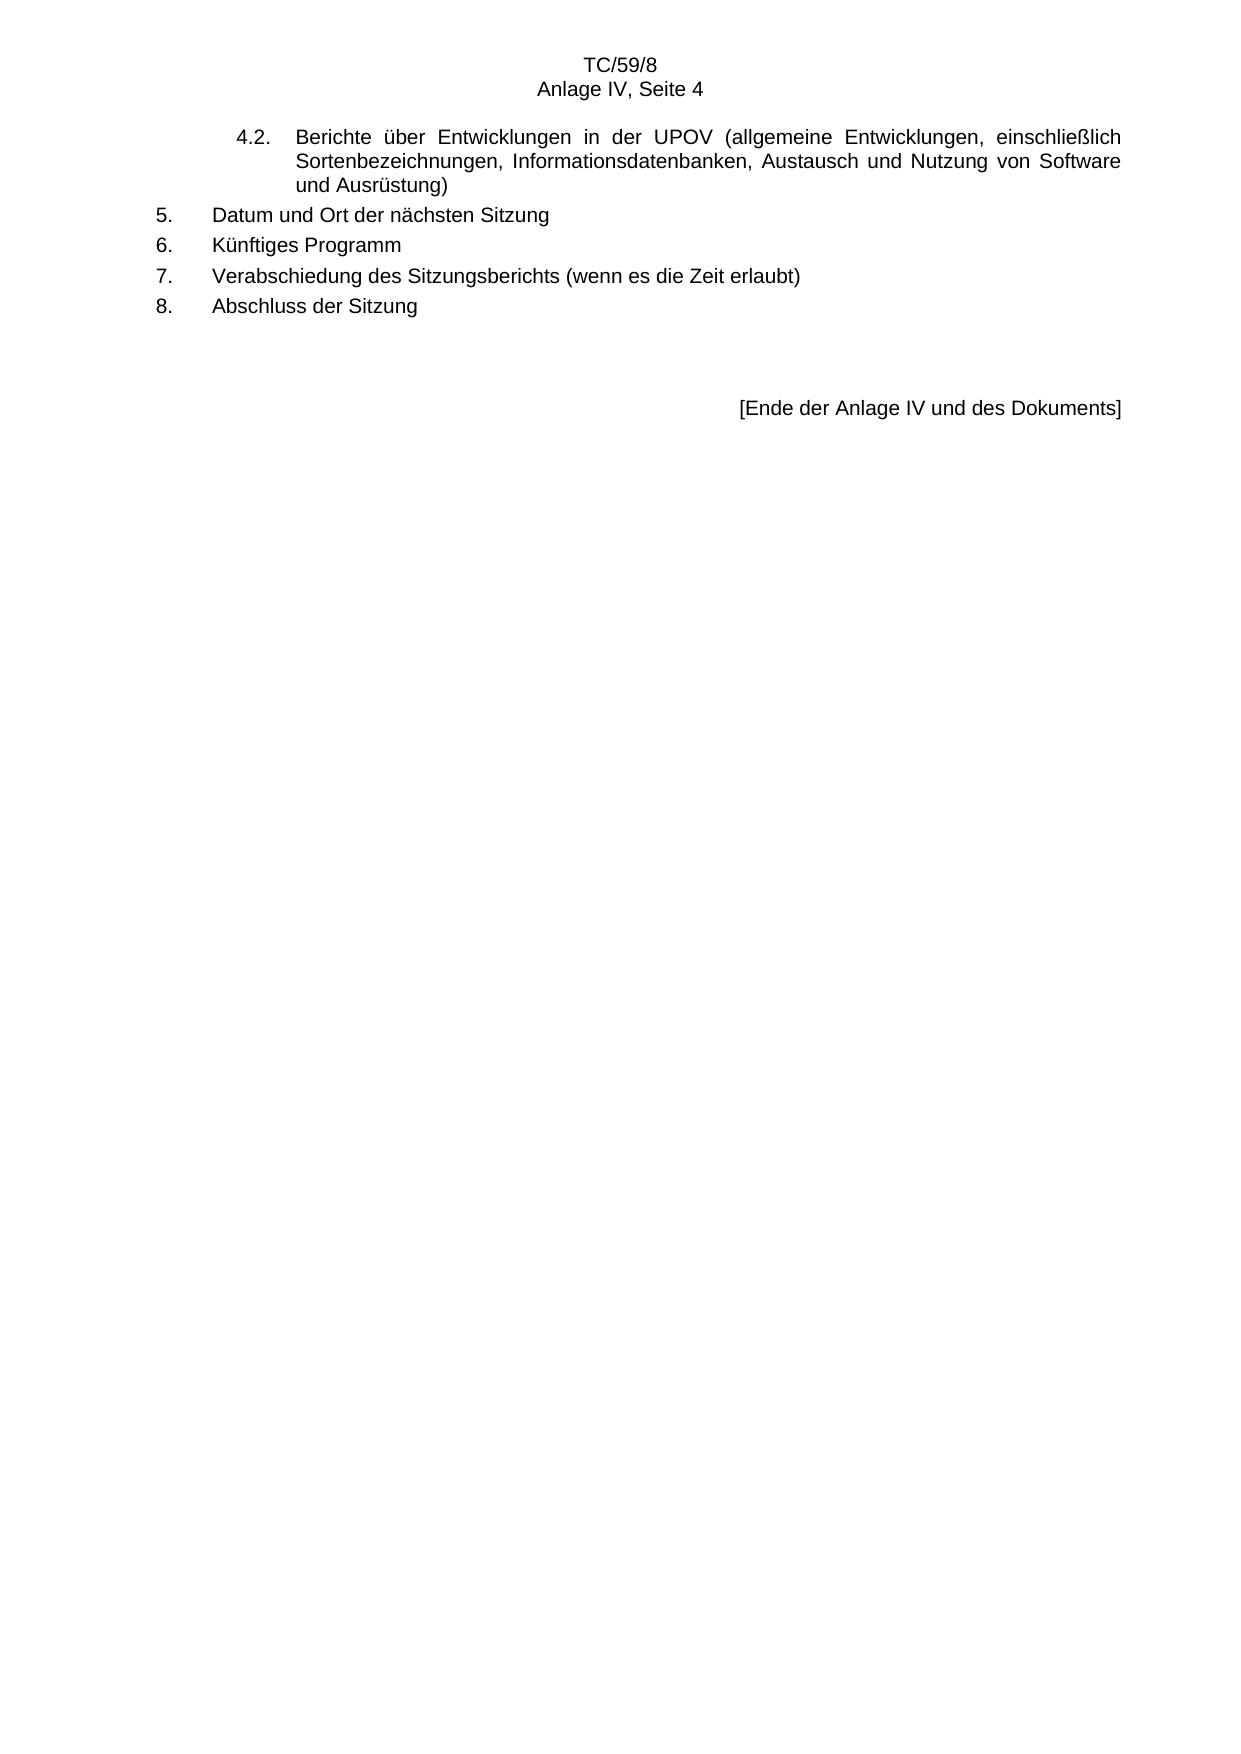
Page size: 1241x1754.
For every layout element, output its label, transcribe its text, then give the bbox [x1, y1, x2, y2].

list Verabschiedung des Sitzungsberichts (wenn es die Zeit erlaubt) [156, 263, 1122, 287]
list Datum und Ort der nächsten Sitzung [156, 203, 1122, 227]
list Abschluss der Sitzung [156, 294, 1122, 318]
list Künftiges Programm [156, 233, 1122, 257]
list Berichte über Entwicklungen in der UPOV (allgemeine Entwicklungen, einschließlich Sortenbezeichnungen, Informationsdatenbanken, Austausch und Nutzung von Software und Ausrüstung) [236, 125, 1122, 197]
text [Ende der Anlage IV und des Dokuments] [118, 396, 1122, 420]
